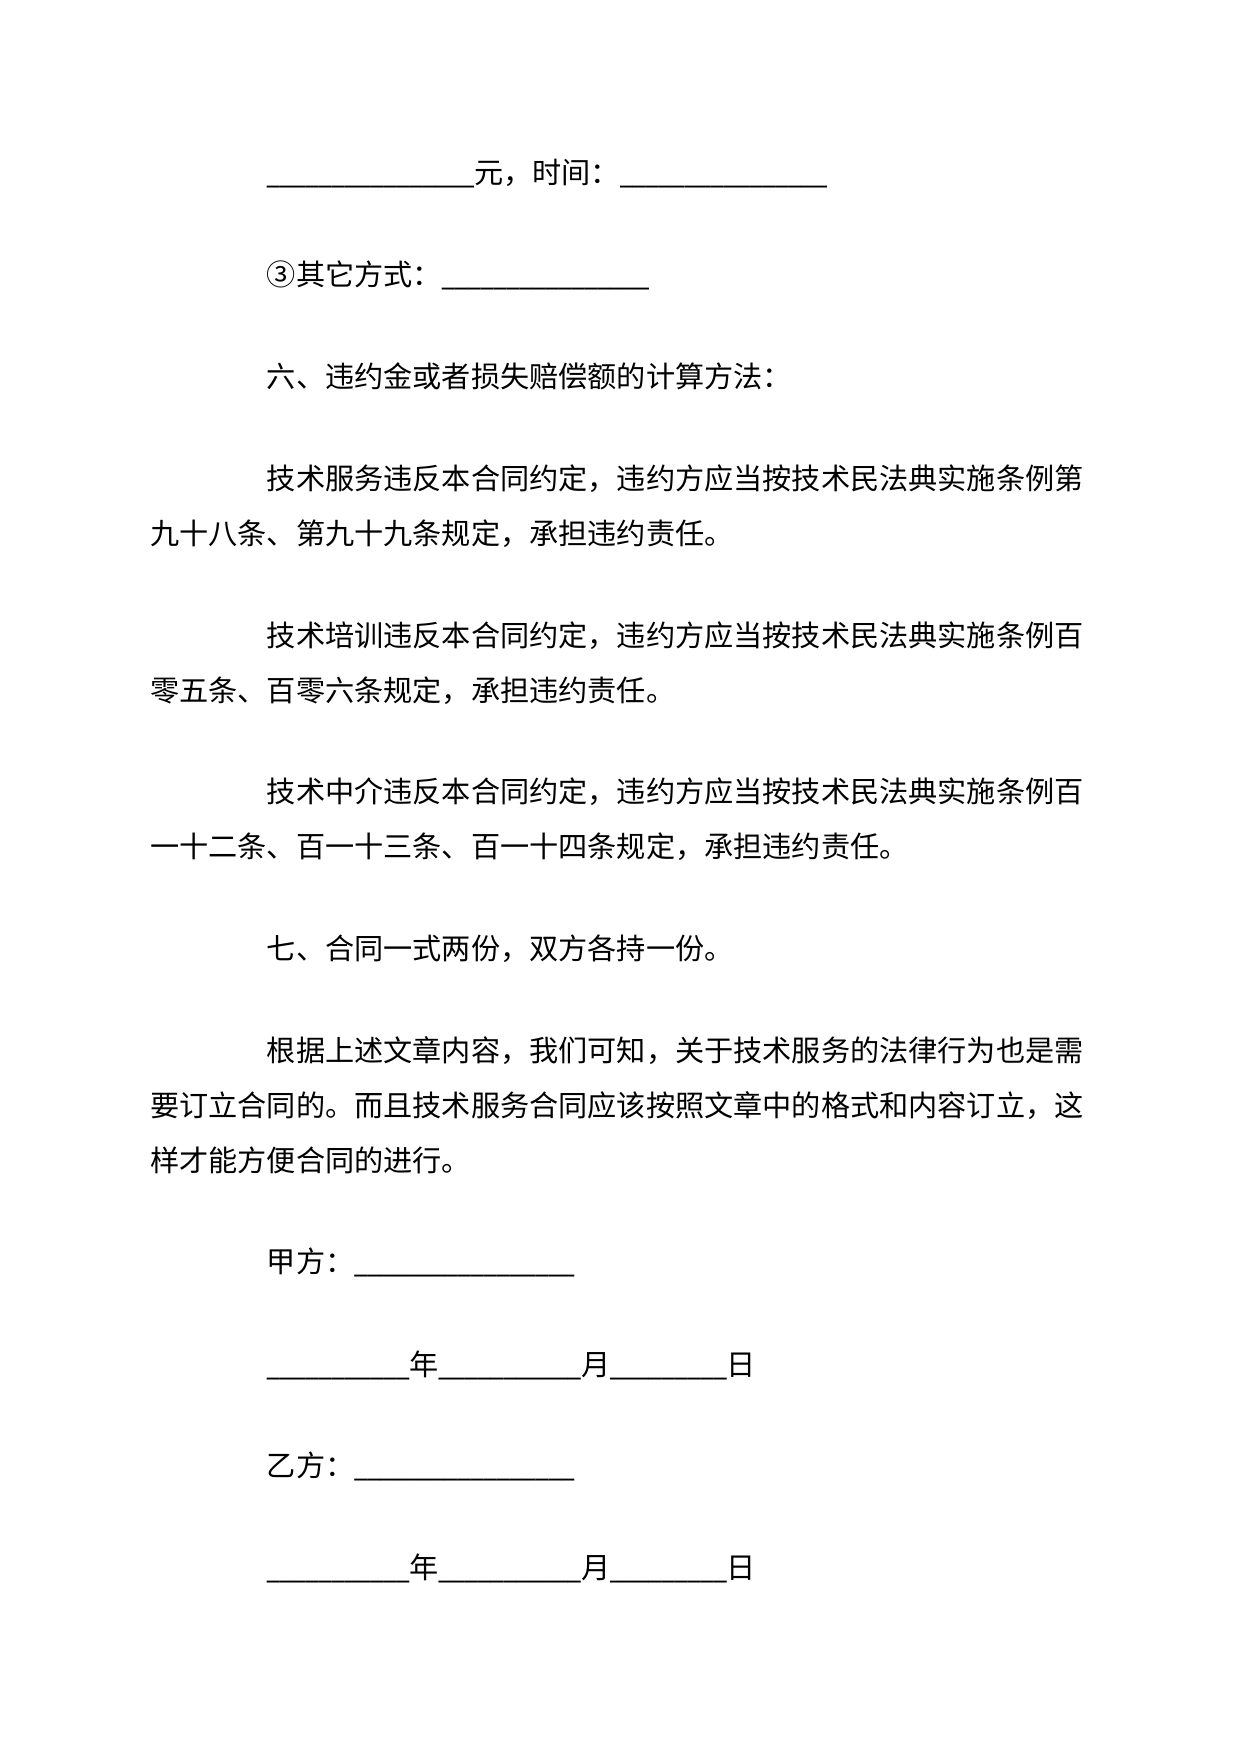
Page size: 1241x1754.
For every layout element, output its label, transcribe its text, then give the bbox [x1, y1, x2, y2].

text 甲方：_________________ [150, 1239, 1090, 1281]
text 六、违约金或者损失赔偿额的计算方法： [150, 354, 1090, 396]
text 七、合同一式两份，双方各持一份。 [150, 926, 1090, 968]
text ___________年___________月_________日 [150, 1545, 1090, 1587]
text 技术中介违反本合同约定，违约方应当按技术民法典实施条例百一十二条、百一十三条、百一十四条规定，承担违约责任。 [150, 769, 1090, 866]
text 乙方：_________________ [150, 1443, 1090, 1485]
text 技术服务违反本合同约定，违约方应当按技术民法典实施条例第九十八条、第九十九条规定，承担违约责任。 [150, 456, 1090, 553]
text ________________元，时间：________________ [150, 150, 1090, 192]
text ___________年___________月_________日 [150, 1341, 1090, 1383]
text ③其它方式：________________ [150, 252, 1090, 294]
text 技术培训违反本合同约定，违约方应当按技术民法典实施条例百零五条、百零六条规定，承担违约责任。 [150, 612, 1090, 709]
text 根据上述文章内容，我们可知，关于技术服务的法律行为也是需要订立合同的。而且技术服务合同应该按照文章中的格式和内容订立，这样才能方便合同的进行。 [150, 1027, 1090, 1179]
